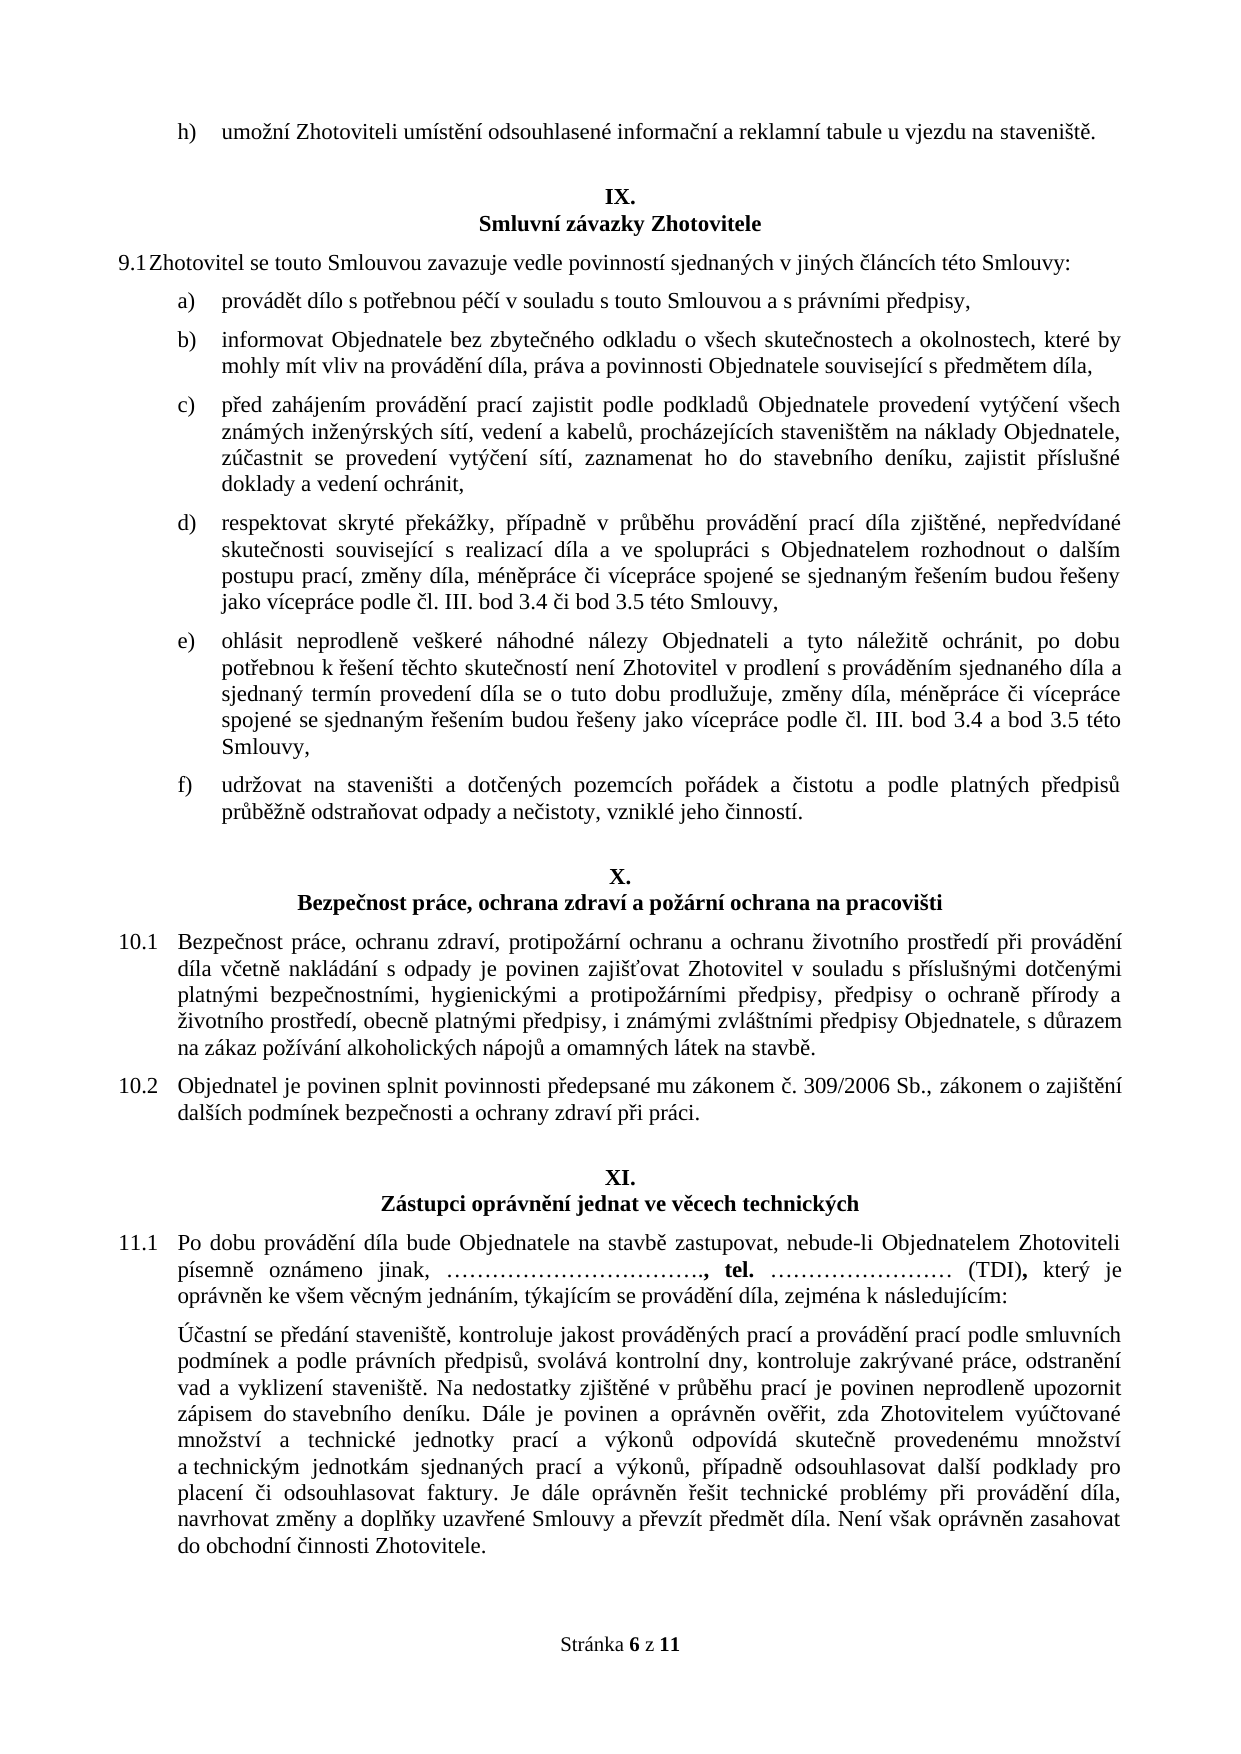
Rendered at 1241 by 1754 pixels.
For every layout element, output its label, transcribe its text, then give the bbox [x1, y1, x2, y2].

text IX. [118, 183, 1122, 210]
list udržovat na staveništi a dotčených pozemcích pořádek a čistotu a podle platných předpisů průběžně odstraňovat odpady a nečistoty, vzniklé jeho činností. [177, 772, 1122, 824]
text Bezpečnost práce, ochrana zdraví a požární ochrana na pracovišti [118, 889, 1122, 916]
list respektovat skryté překážky, případně v průběhu provádění prací díla zjištěné, nepředvídané skutečnosti související s realizací díla a ve spolupráci s Objednatelem rozhodnout o dalším postupu prací, změny díla, méněpráce či vícepráce spojené se sjednaným řešením budou řešeny jako vícepráce podle čl. III. bod 3.4 či bod 3.5 této Smlouvy, [177, 509, 1122, 615]
list před zahájením provádění prací zajistit podle podkladů Objednatele provedení vytýčení všech známých inženýrských sítí, vedení a kabelů, procházejících staveništěm na náklady Objednatele, zúčastnit se provedení vytýčení sítí, zaznamenat ho do stavebního deníku, zajistit příslušné doklady a vedení ochránit, [177, 391, 1122, 497]
list umožní Zhotoviteli umístění odsouhlasené informační a reklamní tabule u vjezdu na staveniště. [177, 118, 1122, 144]
text XI. [118, 1164, 1122, 1191]
text Smluvní závazky Zhotovitele [118, 210, 1122, 236]
text X. [118, 863, 1122, 889]
list Objednatel je povinen splnit povinnosti předepsané mu zákonem č. 309/2006 Sb., zákonem o zajištění dalších podmínek bezpečnosti a ochrany zdraví při práci. [118, 1073, 1122, 1125]
list informovat Objednatele bez zbytečného odkladu o všech skutečnostech a okolnostech, které by mohly mít vliv na provádění díla, práva a povinnosti Objednatele související s předmětem díla, [177, 326, 1122, 379]
text Zástupci oprávnění jednat ve věcech technických [118, 1191, 1122, 1217]
text Účastní se předání staveniště, kontroluje jakost prováděných prací a provádění prací podle smluvních podmínek a podle právních předpisů, svolává kontrolní dny, kontroluje zakrývané práce, odstranění vad a vyklizení staveniště. Na nedostatky zjištěné v průběhu prací je povinen neprodleně upozornit zápisem do stavebního deníku. Dále je povinen a oprávněn ověřit, zda Zhotovitelem vyúčtované množství a technické jednotky prací a výkonů odpovídá skutečně provedenému množství a technickým jednotkám sjednaných prací a výkonů, případně odsouhlasovat další podklady pro placení či odsouhlasovat faktury. Je dále oprávněn řešit technické problémy při provádění díla, navrhovat změny a doplňky uzavřené Smlouvy a převzít předmět díla. Není však oprávněn zasahovat do obchodní činnosti Zhotovitele. [177, 1321, 1122, 1558]
list Zhotovitel se touto Smlouvou zavazuje vedle povinností sjednaných v jiných článcích této Smlouvy: [118, 248, 1122, 275]
list Po dobu provádění díla bude Objednatele na stavbě zastupovat, nebude-li Objednatelem Zhotoviteli písemně oznámeno jinak, ……………………………., tel. …………………… (TDI), který je oprávněn ke všem věcným jednáním, týkajícím se provádění díla, zejména k následujícím: [118, 1229, 1122, 1308]
list Bezpečnost práce, ochranu zdraví, protipožární ochranu a ochranu životního prostředí při provádění díla včetně nakládání s odpady je povinen zajišťovat Zhotovitel v souladu s příslušnými dotčenými platnými bezpečnostními, hygienickými a protipožárními předpisy, předpisy o ochraně přírody a životního prostředí, obecně platnými předpisy, i známými zvláštními předpisy Objednatele, s důrazem na zákaz požívání alkoholických nápojů a omamných látek na stavbě. [118, 928, 1122, 1060]
list provádět dílo s potřebnou péčí v souladu s touto Smlouvou a s právními předpisy, [177, 287, 1122, 314]
list ohlásit neprodleně veškeré náhodné nálezy Objednateli a tyto náležitě ochránit, po dobu potřebnou k řešení těchto skutečností není Zhotovitel v prodlení s prováděním sjednaného díla a sjednaný termín provedení díla se o tuto dobu prodlužuje, změny díla, méněpráce či vícepráce spojené se sjednaným řešením budou řešeny jako vícepráce podle čl. III. bod 3.4 a bod 3.5 této Smlouvy, [177, 627, 1122, 759]
